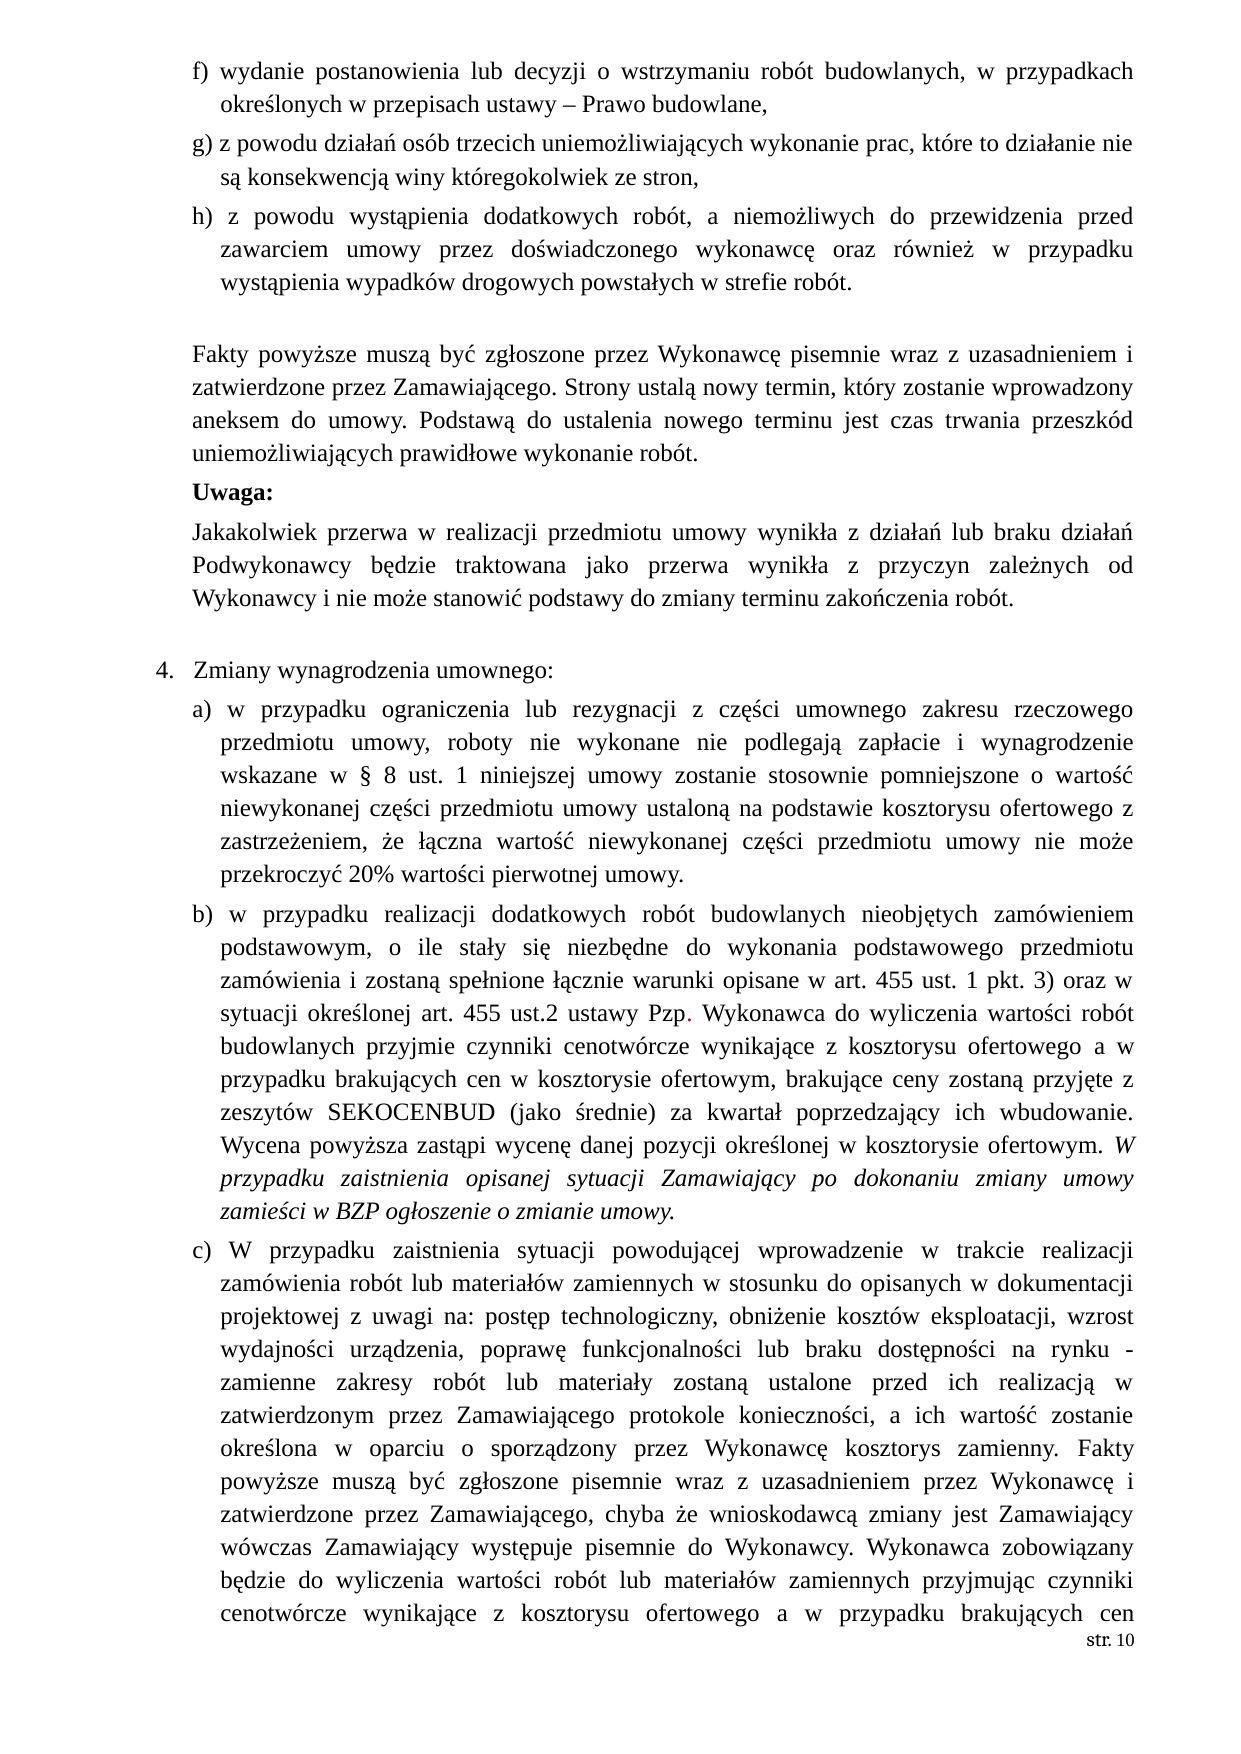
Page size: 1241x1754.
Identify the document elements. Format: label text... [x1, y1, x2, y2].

text h) z powodu wystąpienia dodatkowych robót, a niemożliwych do przewidzenia przed zawarciem umowy przez doświadczonego wykonawcę oraz również w przypadku wystąpienia wypadków drogowych powstałych w strefie robót. [192, 201, 1134, 296]
text b) w przypadku realizacji dodatkowych robót budowlanych nieobjętych zamówieniem podstawowym, o ile stały się niezbędne do wykonania podstawowego przedmiotu zamówienia i zostaną spełnione łącznie warunki opisane w art. 455 ust. 1 pkt. 3) oraz w sytuacji określonej art. 455 ust.2 ustawy Pzp. Wykonawca do wyliczenia wartości robót budowlanych przyjmie czynniki cenotwórcze wynikające z kosztorysu ofertowego a w przypadku brakujących cen w kosztorysie ofertowym, brakujące ceny zostaną przyjęte z zeszytów SEKOCENBUD (jako średnie) za kwartał poprzedzający ich wbudowanie. Wycena powyższa zastąpi wycenę danej pozycji określonej w kosztorysie ofertowym. W przypadku zaistnienia opisanej sytuacji Zamawiający po dokonaniu zmiany umowy zamieści w BZP ogłoszenie o zmianie umowy. [192, 899, 1134, 1225]
list Zmiany wynagrodzenia umownego: [156, 655, 1134, 684]
text g) z powodu działań osób trzecich uniemożliwiających wykonanie prac, które to działanie nie są konsekwencją winy któregokolwiek ze stron, [192, 128, 1134, 190]
text Jakakolwiek przerwa w realizacji przedmiotu umowy wynikła z działań lub braku działań Podwykonawcy będzie traktowana jako przerwa wynikła z przyczyn zależnych od Wykonawcy i nie może stanowić podstawy do zmiany terminu zakończenia robót. [192, 517, 1134, 612]
text a) w przypadku ograniczenia lub rezygnacji z części umownego zakresu rzeczowego przedmiotu umowy, roboty nie wykonane nie podlegają zapłacie i wynagrodzenie wskazane w § 8 ust. 1 niniejszej umowy zostanie stosownie pomniejszone o wartość niewykonanej części przedmiotu umowy ustaloną na podstawie kosztorysu ofertowego z zastrzeżeniem, że łączna wartość niewykonanej części przedmiotu umowy nie może przekroczyć 20% wartości pierwotnej umowy. [192, 694, 1134, 888]
text Uwaga: [192, 477, 1134, 506]
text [192, 1235, 1134, 1627]
text Fakty powyższe muszą być zgłoszone przez Wykonawcę pisemnie wraz z uzasadnieniem i zatwierdzone przez Zamawiającego. Strony ustalą nowy termin, który zostanie wprowadzony aneksem do umowy. Podstawą do ustalenia nowego terminu jest czas trwania przeszkód uniemożliwiających prawidłowe wykonanie robót. [192, 339, 1134, 467]
text f) wydanie postanowienia lub decyzji o wstrzymaniu robót budowlanych, w przypadkach określonych w przepisach ustawy – Prawo budowlane, [192, 56, 1134, 118]
